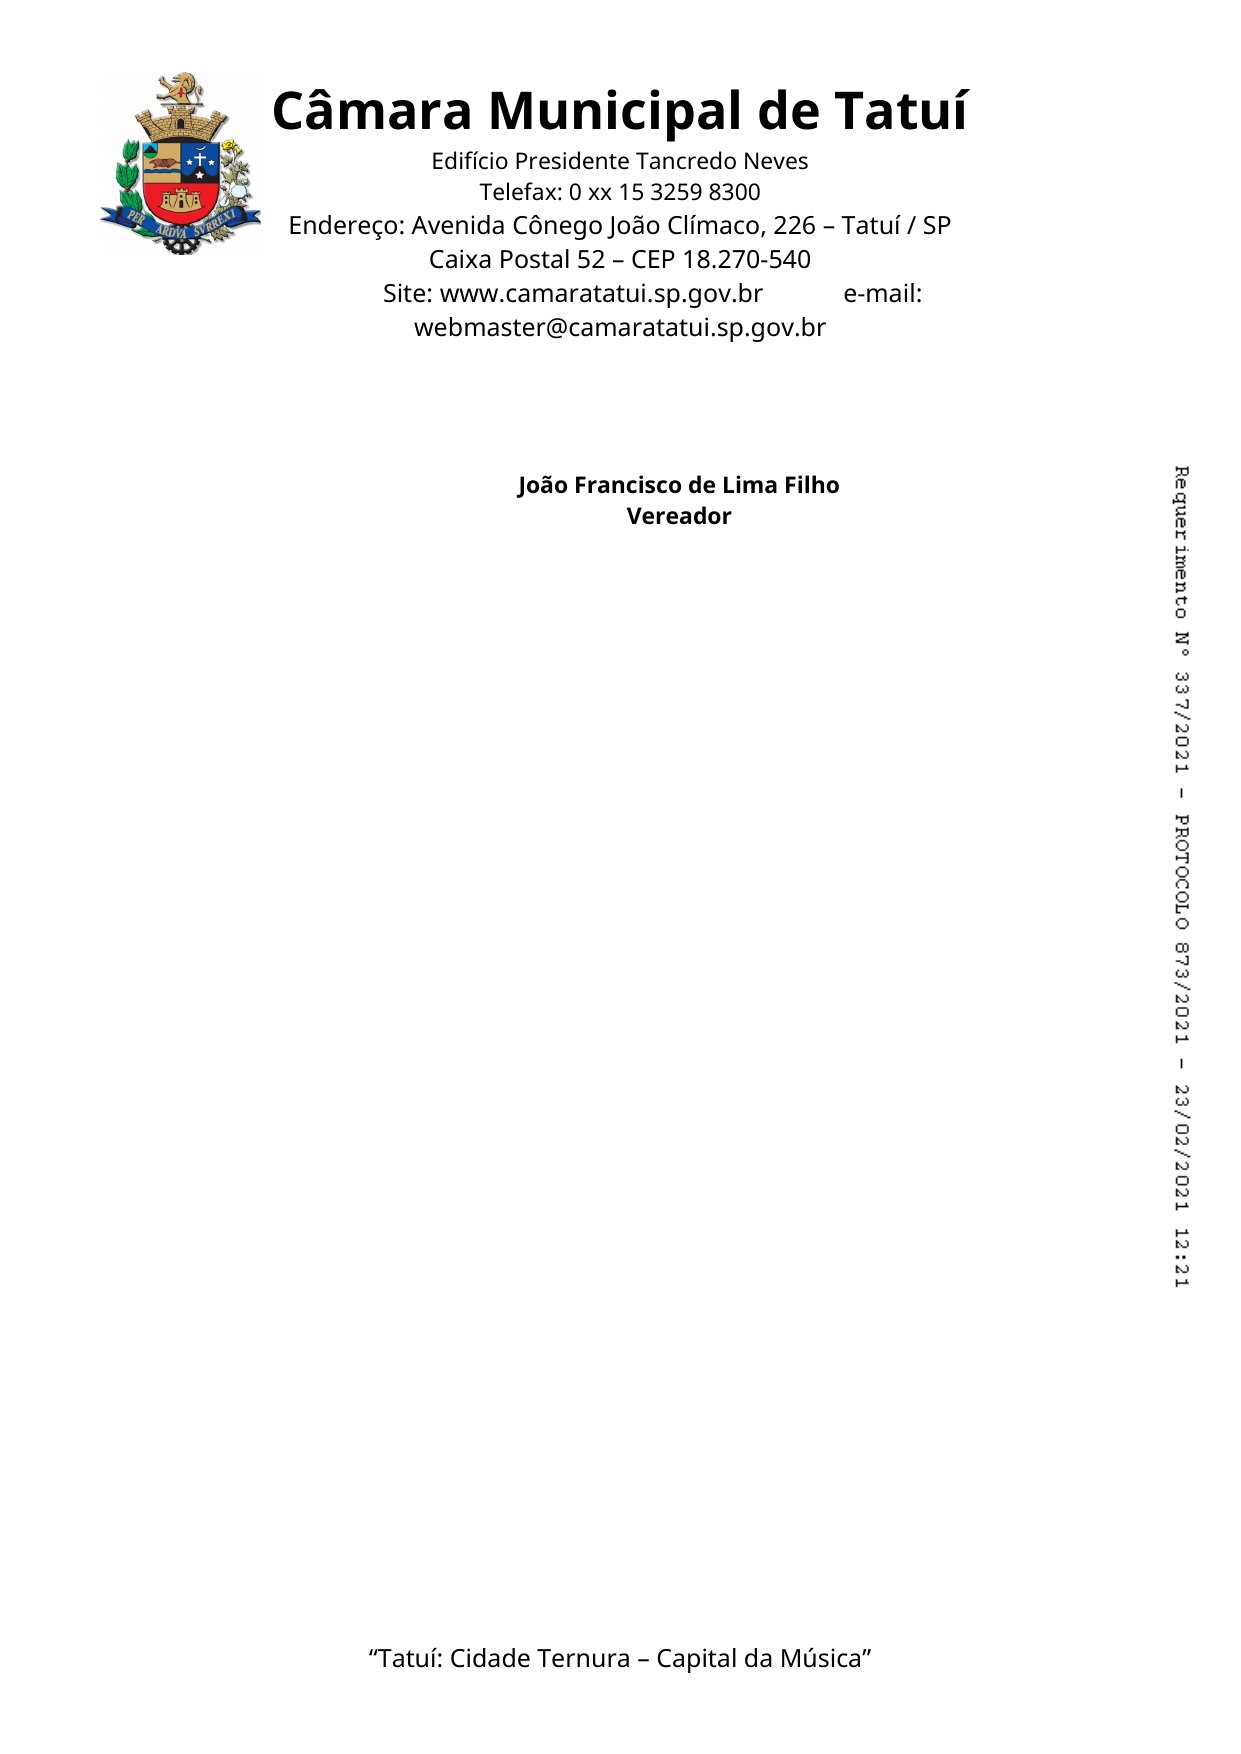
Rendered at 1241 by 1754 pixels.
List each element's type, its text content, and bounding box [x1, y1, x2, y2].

picture [1150, 462, 1213, 1292]
text Vereador [236, 500, 1122, 531]
picture [99, 72, 261, 255]
text João Francisco de Lima Filho [236, 468, 1122, 500]
